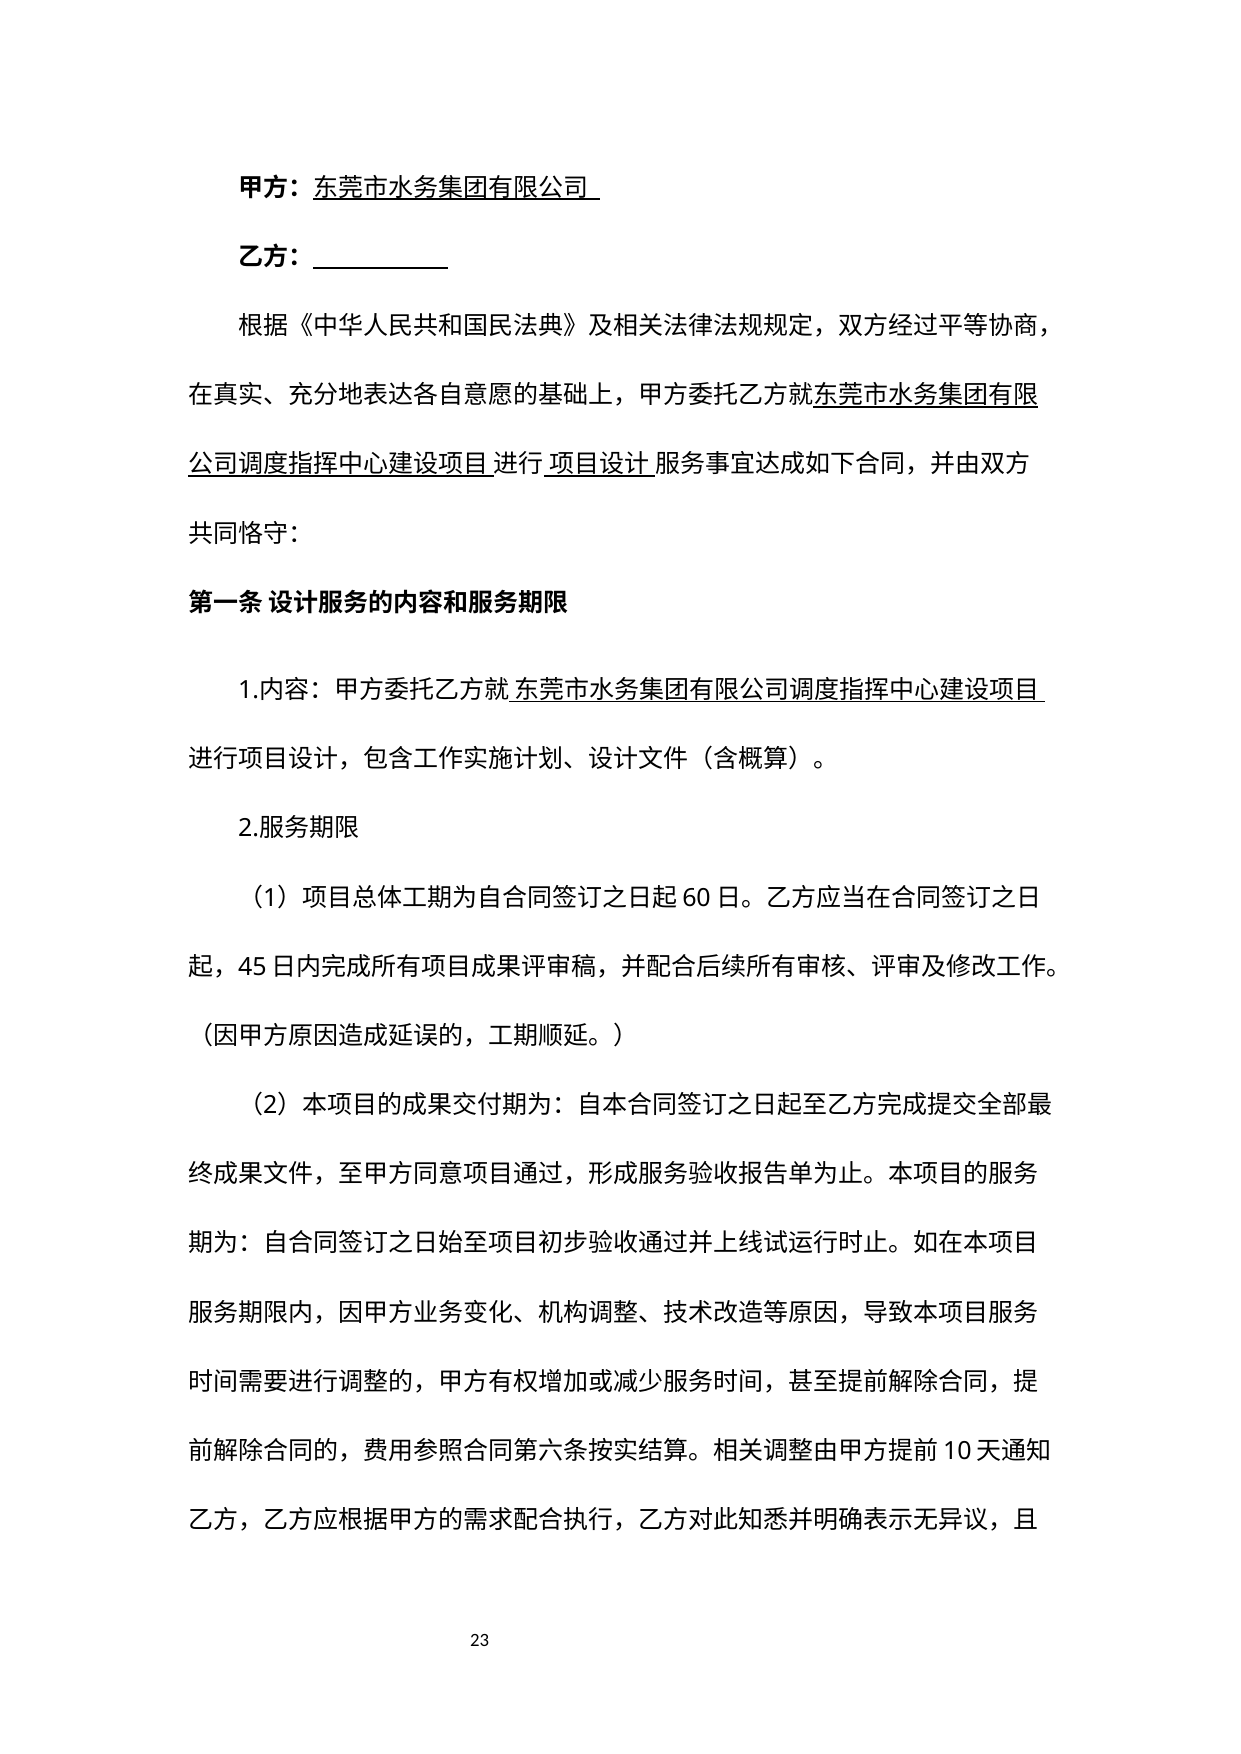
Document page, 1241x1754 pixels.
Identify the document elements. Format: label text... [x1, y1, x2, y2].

list （1）项目总体工期为自合同签订之日起60日。乙方应当在合同签订之日起，45日内完成所有项目成果评审稿，并配合后续所有审核、评审及修改工作。（因甲方原因造成延误的，工期顺延。） [188, 861, 1052, 1068]
list 1.内容：甲方委托乙方就 东莞市水务集团有限公司调度指挥中心建设项目 进行项目设计，包含工作实施计划、设计文件（含概算）。 [188, 653, 1052, 791]
text 根据《中华人民共和国民法典》及相关法律法规规定，双方经过平等协商，在真实、充分地表达各自意愿的基础上，甲方委托乙方就东莞市水务集团有限公司调度指挥中心建设项目 进行 项目设计 服务事宜达成如下合同，并由双方共同恪守： [188, 289, 1052, 566]
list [188, 1068, 1052, 1552]
text 甲方：东莞市水务集团有限公司 [188, 151, 1052, 220]
list 2.服务期限 [188, 791, 1052, 861]
text 乙方： [188, 220, 1052, 289]
subtitle 第一条 设计服务的内容和服务期限 [188, 566, 1052, 635]
